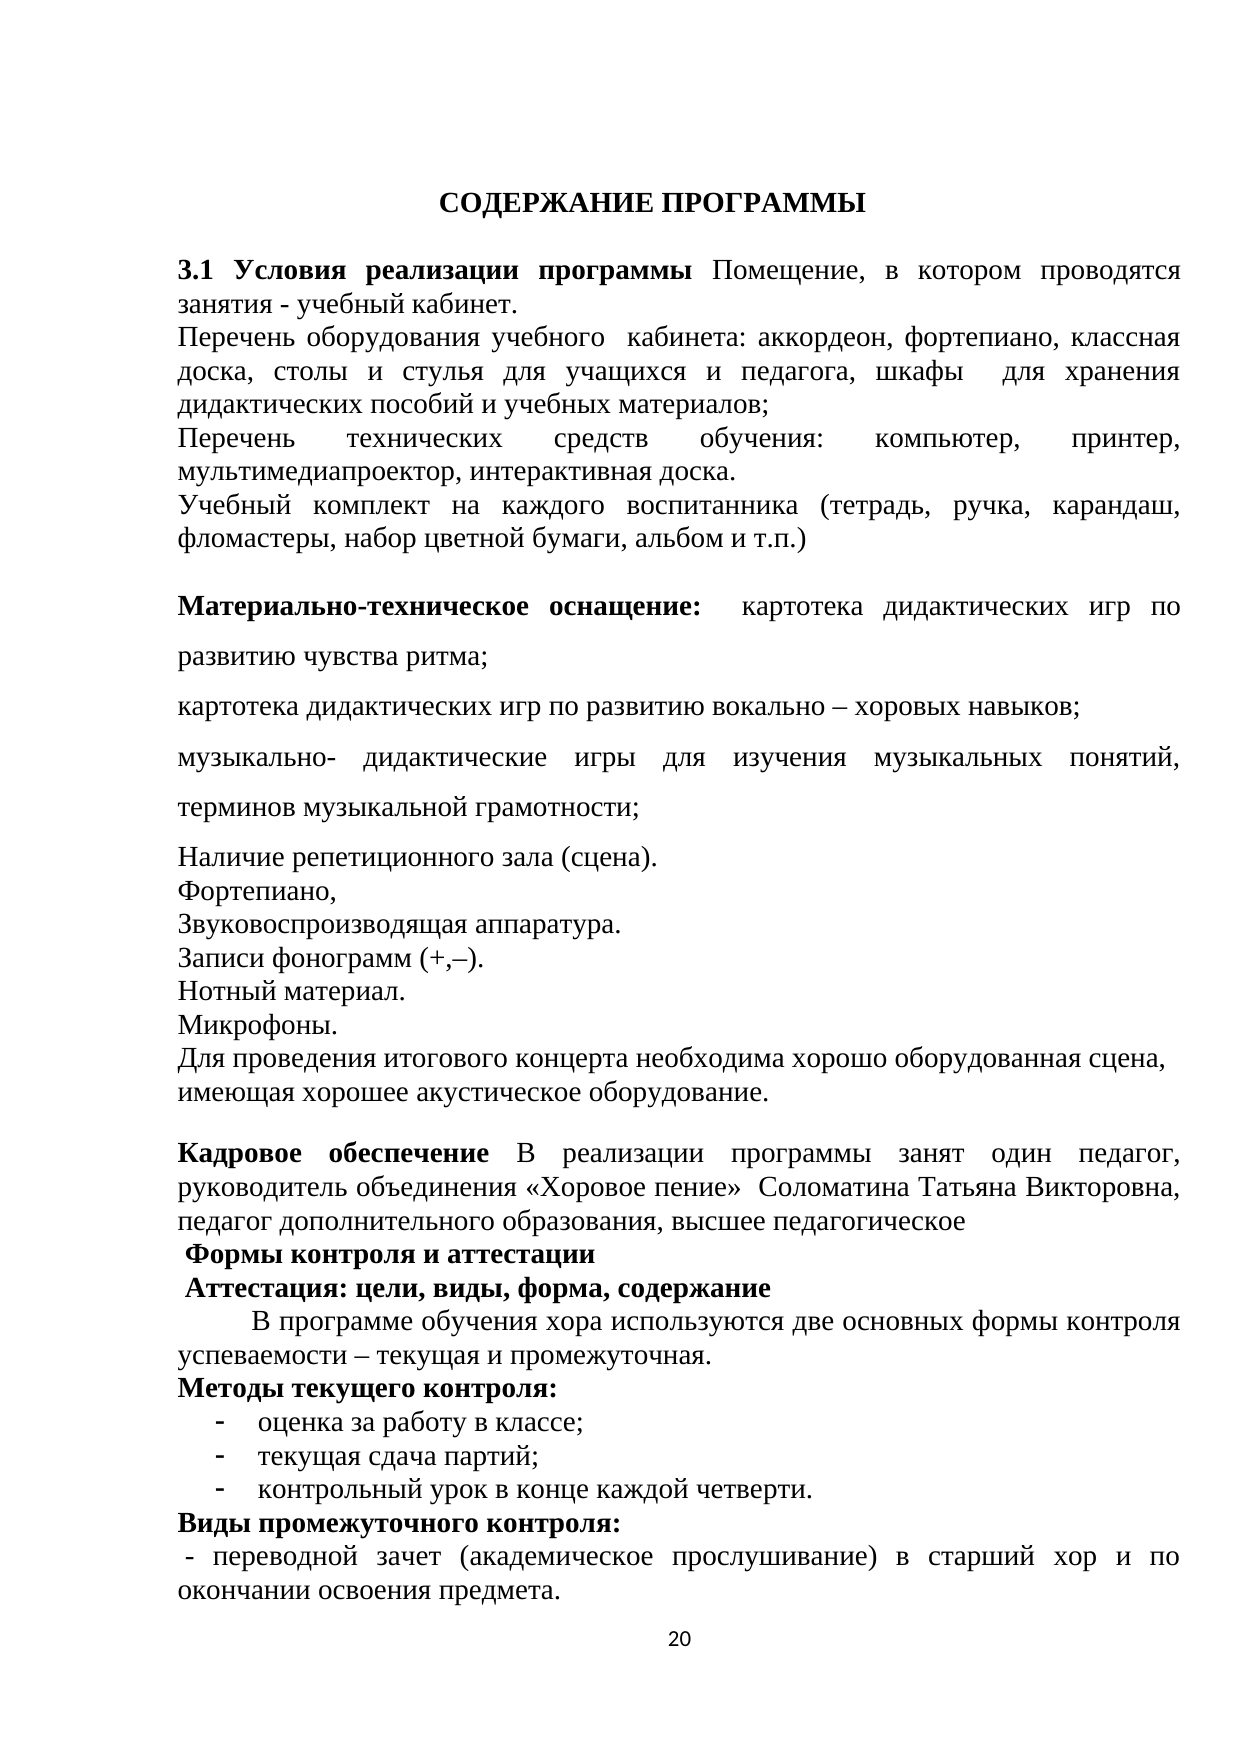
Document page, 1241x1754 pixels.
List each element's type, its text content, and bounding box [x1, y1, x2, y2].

text Микрофоны. [177, 1007, 1181, 1041]
text Фортепиано, [177, 873, 1181, 906]
text Перечень оборудования учебного кабинета: аккордеон, фортепиано, классная доска, столы и стулья для учащихся и педагога, шкафы для хранения дидактических пособий и учебных материалов; [177, 319, 1181, 420]
text Для проведения итогового концерта необходима хорошо оборудованная сцена, имеющая хорошее акустическое оборудование. [177, 1041, 1181, 1108]
text  оценка за работу в классе; [215, 1404, 1181, 1438]
text Методы текущего контроля: [177, 1370, 1181, 1404]
text Кадровое обеспечение В реализации программы занят один педагог, руководитель объединения «Хоровое пение» Соломатина Татьяна Викторовна, педагог дополнительного образования, высшее педагогическое [177, 1136, 1181, 1236]
text  текущая сдача партий; [215, 1438, 1181, 1471]
text Формы контроля и аттестации [177, 1236, 1181, 1270]
text Нотный материал. [177, 973, 1181, 1007]
text Материально-техническое оснащение: картотека дидактических игр по развитию чувства ритма; [177, 588, 1181, 672]
text Перечень технических средств обучения: компьютер, принтер, мультимедиапроектор, интерактивная доска. [177, 420, 1181, 487]
text Наличие репетиционного зала (сцена). [177, 839, 1181, 873]
text СОДЕРЖАНИЕ ПРОГРАММЫ [438, 185, 1181, 219]
text Аттестация: цели, виды, форма, содержание [177, 1270, 1181, 1303]
text 3.1 Условия реализации программы Помещение, в котором проводятся занятия - учебный кабинет. [177, 252, 1181, 319]
text  контрольный урок в конце каждой четверти. [215, 1471, 1181, 1505]
text Виды промежуточного контроля: [177, 1505, 1181, 1538]
text В программе обучения хора используются две основных формы контроля успеваемости – текущая и промежуточная. [177, 1303, 1181, 1370]
text Записи фонограмм (+,–). [177, 940, 1181, 973]
text картотека дидактических игр по развитию вокально – хоровых навыков; [177, 688, 1181, 722]
text Звуковоспроизводящая аппаратура. [177, 906, 1181, 940]
text - переводной зачет (академическое прослушивание) в старший хор и по окончании освоения предмета. [177, 1538, 1181, 1606]
text музыкально- дидактические игры для изучения музыкальных понятий, терминов музыкальной грамотности; [177, 739, 1181, 822]
text Учебный комплект на каждого воспитанника (тетрадь, ручка, карандаш, фломастеры, набор цветной бумаги, альбом и т.п.) [177, 487, 1181, 554]
